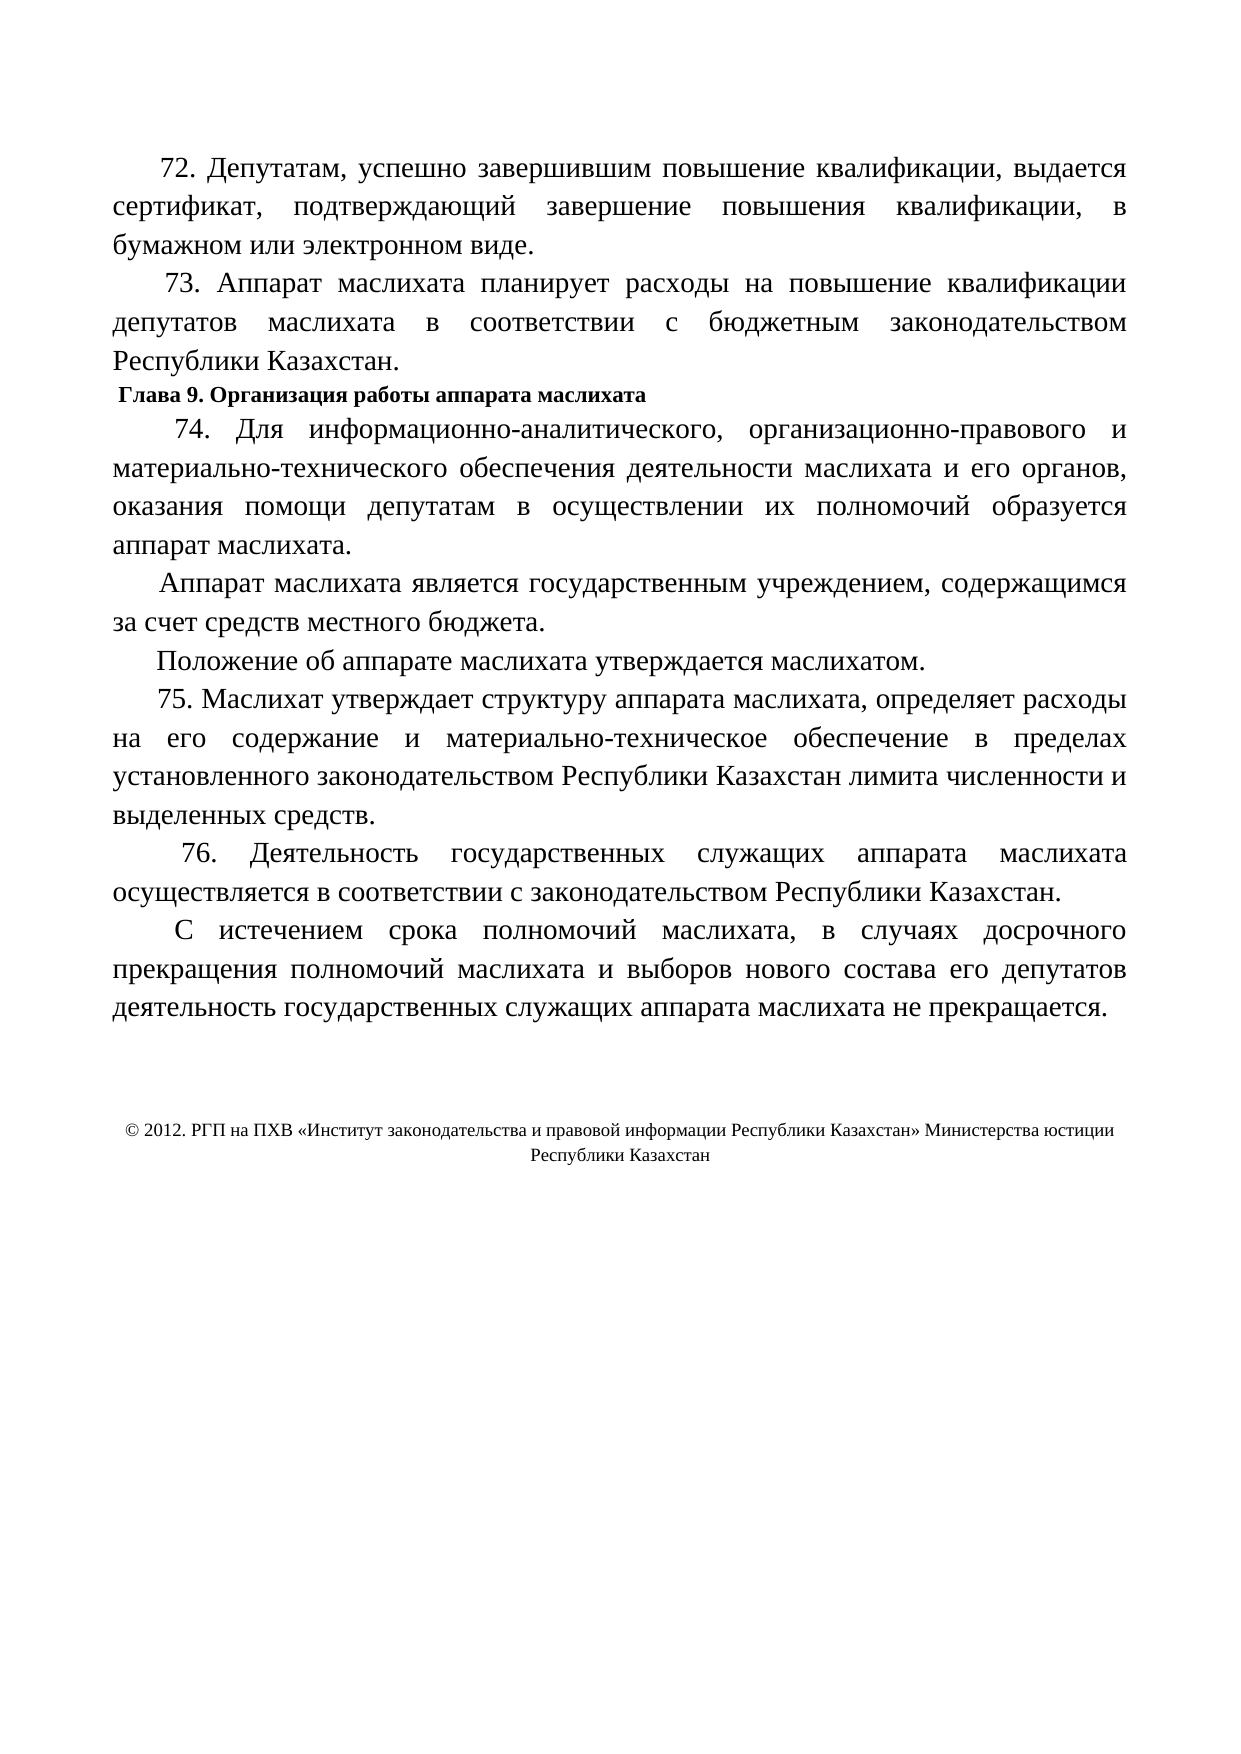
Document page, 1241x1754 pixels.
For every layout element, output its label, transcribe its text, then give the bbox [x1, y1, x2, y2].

text 74. Для информационно-аналитического, организационно-правового и материально-технического обеспечения деятельности маслихата и его органов, оказания помощи депутатам в осуществлении их полномочий образуется аппарат маслихата. [112, 411, 1128, 561]
text 75. Маслихат утверждает структуру аппарата маслихата, определяет расходы на его содержание и материально-техническое обеспечение в пределах установленного законодательством Республики Казахстан лимита численности и выделенных средств. [112, 681, 1128, 830]
text © 2012. РГП на ПХВ «Институт законодательства и правовой информации Республики Казахстан» Министерства юстиции Республики Казахстан [112, 1119, 1128, 1165]
text 76. Деятельность государственных служащих аппарата маслихата осуществляется в соответствии с законодательством Республики Казахстан. [112, 835, 1128, 907]
text Глава 9. Организация работы аппарата маслихата [112, 381, 1128, 408]
text Аппарат маслихата является государственным учреждением, содержащимся за счет средств местного бюджета. [112, 566, 1128, 638]
text Положение об аппарате маслихата утверждается маслихатом. [112, 643, 1128, 676]
text 72. Депутатам, успешно завершившим повышение квалификации, выдается сертификат, подтверждающий завершение повышения квалификации, в бумажном или электронном виде. [112, 150, 1128, 261]
text 73. Аппарат маслихата планирует расходы на повышение квалификации депутатов маслихата в соответствии с бюджетным законодательством Республики Казахстан. [112, 266, 1128, 376]
text С истечением срока полномочий маслихата, в случаях досрочного прекращения полномочий маслихата и выборов нового состава его депутатов деятельность государственных служащих аппарата маслихата не прекращается. [112, 912, 1128, 1023]
